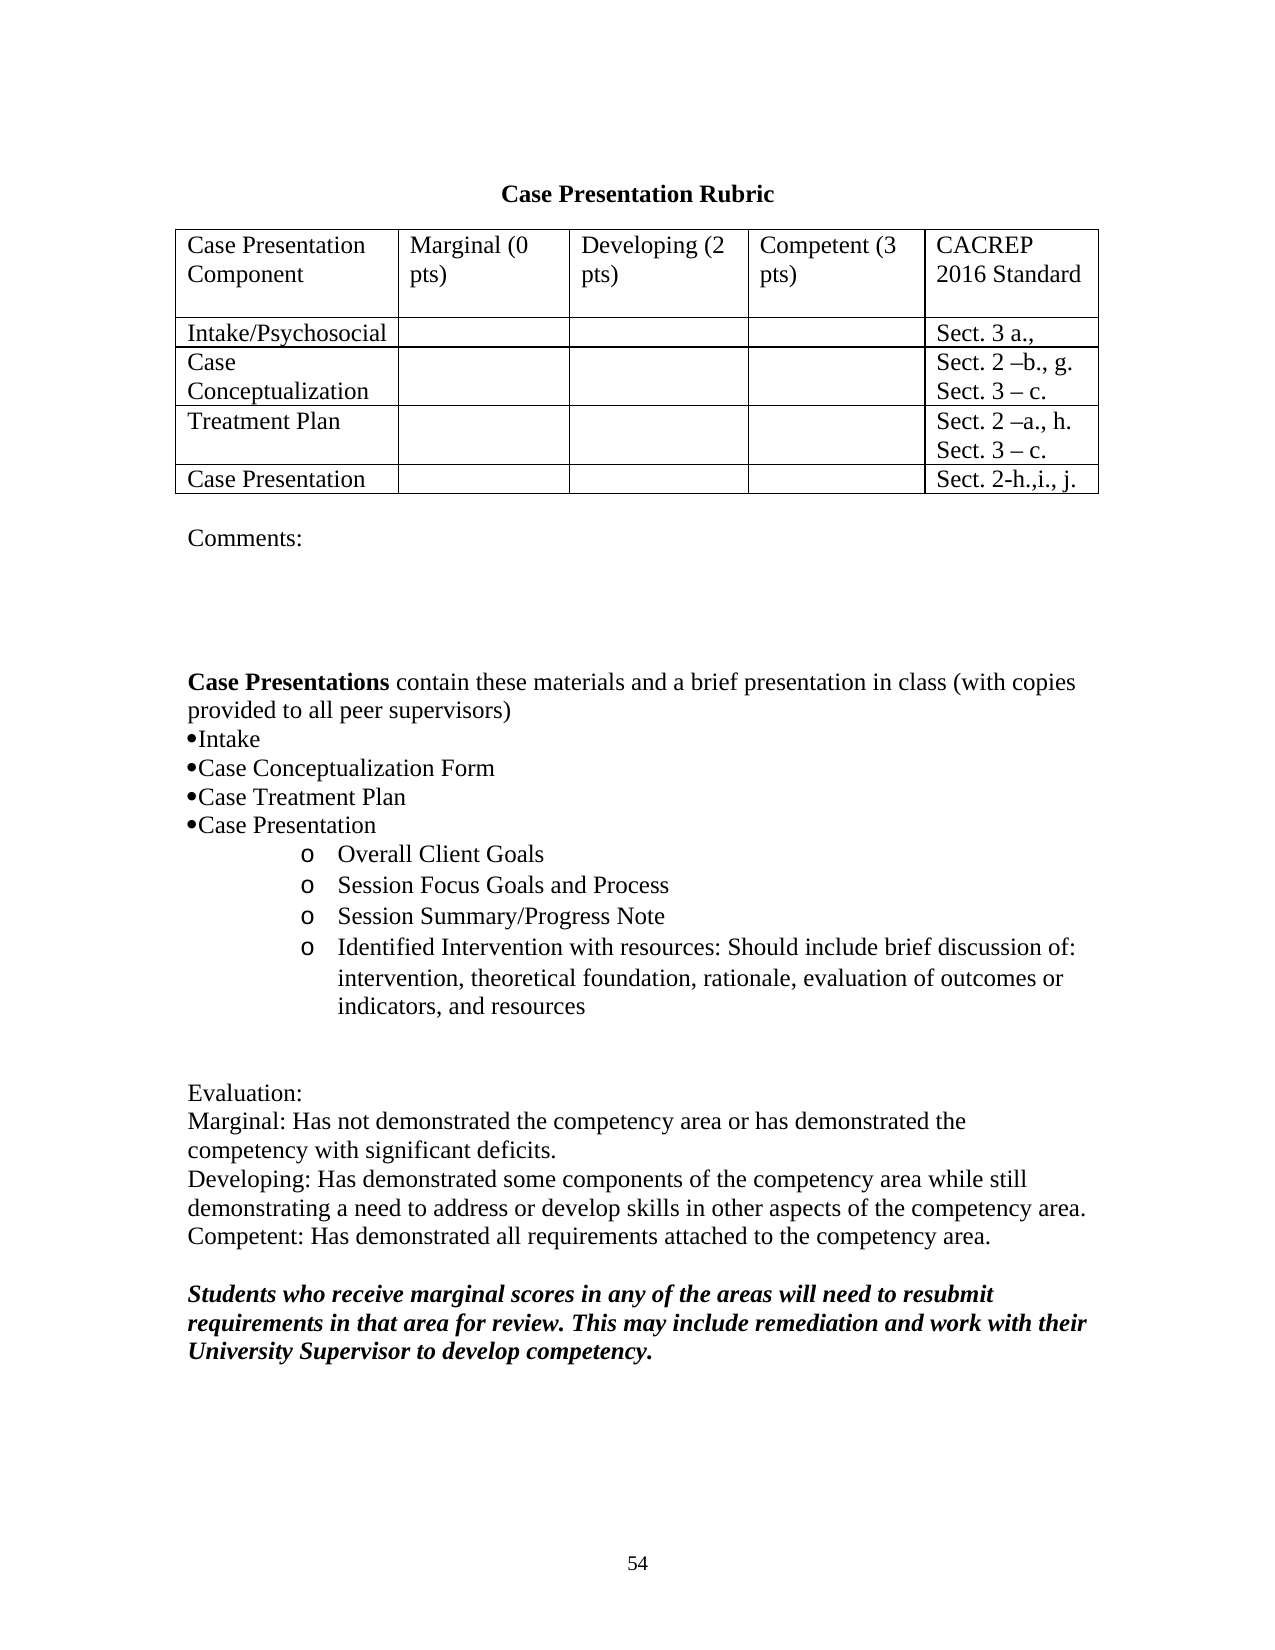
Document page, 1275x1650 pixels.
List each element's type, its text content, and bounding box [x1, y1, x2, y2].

text Case Conceptualization Form [187, 753, 1087, 782]
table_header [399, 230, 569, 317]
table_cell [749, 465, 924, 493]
text Marginal: Has not demonstrated the competency area or has demonstrated the competency with significant deficits. [187, 1106, 1087, 1164]
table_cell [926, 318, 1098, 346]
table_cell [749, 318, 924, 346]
text Students who receive marginal scores in any of the areas will need to resubmit requirements in that area for review. This may include remediation and work with their University Supervisor to develop competency. [187, 1279, 1087, 1365]
list Overall Client Goals [300, 839, 1087, 870]
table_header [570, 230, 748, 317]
text Case Presentations contain these materials and a brief presentation in class (with copies provided to all peer supervisors) [187, 667, 1087, 724]
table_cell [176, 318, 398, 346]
list Identified Intervention with resources: Should include brief discussion of: intervention, theoretical foundation, rationale, evaluation of outcomes or indicators, and resources [300, 932, 1087, 1020]
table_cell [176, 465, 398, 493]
text Competent: Has demonstrated all requirements attached to the competency area. [187, 1221, 1087, 1250]
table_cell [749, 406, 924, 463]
text Case Presentation [187, 811, 1087, 839]
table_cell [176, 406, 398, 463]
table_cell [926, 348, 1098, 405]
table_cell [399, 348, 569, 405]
text Developing: Has demonstrated some components of the competency area while still demonstrating a need to address or develop skills in other aspects of the competency area. [187, 1164, 1087, 1221]
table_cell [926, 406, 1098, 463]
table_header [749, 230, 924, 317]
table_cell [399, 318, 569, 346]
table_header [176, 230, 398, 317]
text Comments: [187, 523, 1087, 552]
list Session Focus Goals and Process [300, 870, 1087, 901]
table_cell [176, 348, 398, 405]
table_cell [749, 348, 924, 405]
text Case Presentation Rubric [187, 179, 1087, 207]
text Intake [187, 724, 1087, 753]
list Session Summary/Progress Note [300, 901, 1087, 932]
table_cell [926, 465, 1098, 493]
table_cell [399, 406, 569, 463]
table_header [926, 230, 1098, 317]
text Evaluation: [187, 1078, 1087, 1106]
text Case Treatment Plan [187, 782, 1087, 811]
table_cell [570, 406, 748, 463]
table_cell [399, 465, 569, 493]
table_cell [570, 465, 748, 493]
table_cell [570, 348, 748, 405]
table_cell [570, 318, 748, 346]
